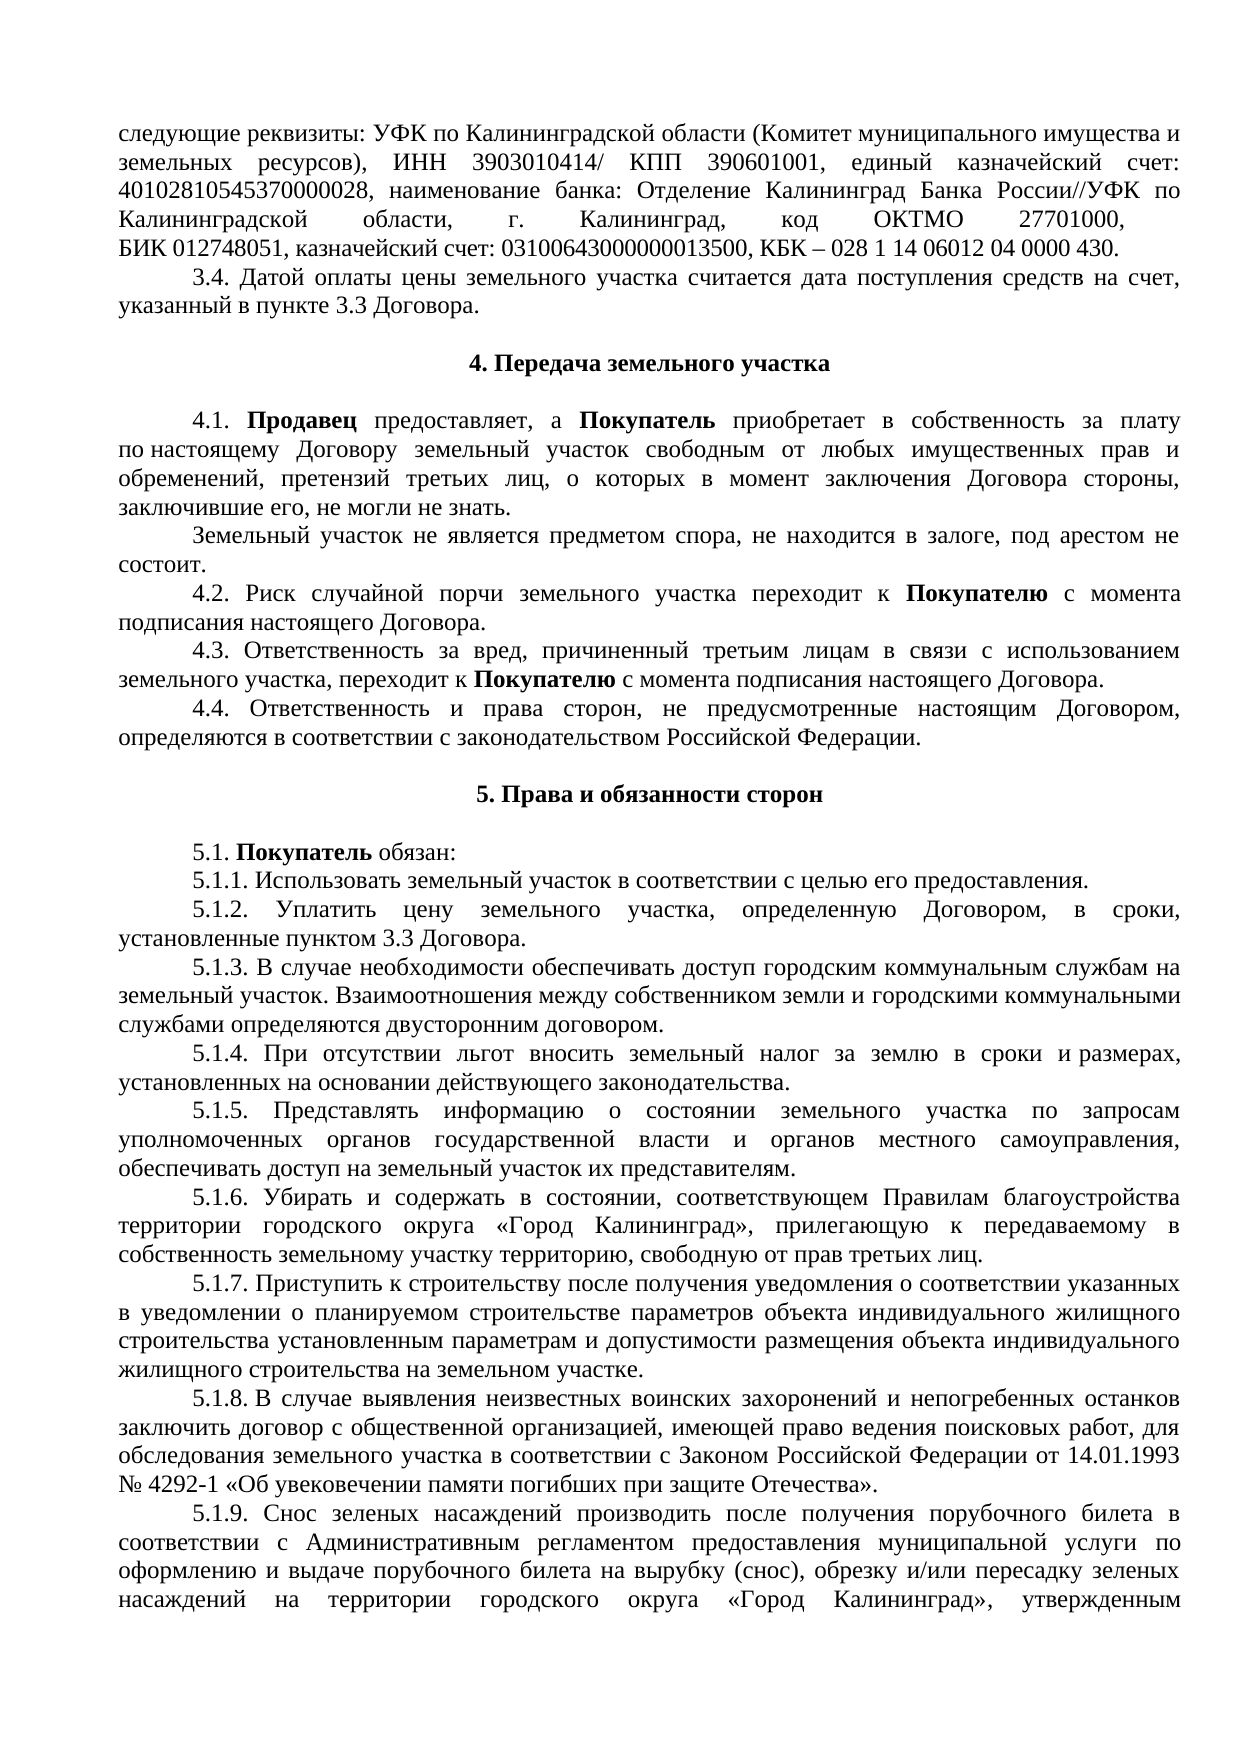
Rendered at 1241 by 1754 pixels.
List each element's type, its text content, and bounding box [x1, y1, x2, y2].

text 5.1.6. Убирать и содержать в состоянии, соответствующем Правилам благоустройства территории городского округа «Город Калининград», прилегающую к передаваемому в собственность земельному участку территорию, свободную от прав третьих лиц. [118, 1182, 1181, 1268]
text 5.1.7. Приступить к строительству после получения уведомления о соответствии указанных в уведомлении о планируемом строительстве параметров объекта индивидуального жилищного строительства установленным параметрам и допустимости размещения объекта индивидуального жилищного строительства на земельном участке. [118, 1268, 1181, 1383]
text 4.3. Ответственность за вред, причиненный третьим лицам в связи с использованием земельного участка, переходит к Покупателю с момента подписания настоящего Договора. [118, 636, 1181, 693]
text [118, 118, 1181, 262]
text 3.4. Датой оплаты цены земельного участка считается дата поступления средств на счет, указанный в пункте 3.3 Договора. [118, 262, 1181, 319]
text 5.1.4. При отсутствии льгот вносить земельный налог за землю в сроки и размерах, установленных на основании действующего законодательства. [118, 1038, 1181, 1096]
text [118, 1498, 1181, 1613]
list 5.1.1. Использовать земельный участок в соответствии с целью его предоставления. [118, 866, 1181, 894]
text 5. Права и обязанности сторон [118, 779, 1181, 808]
text 5.1.8. В случае выявления неизвестных воинских захоронений и непогребенных останков заключить договор с общественной организацией, имеющей право ведения поисковых работ, для обследования земельного участка в соответствии с Законом Российской Федерации от № 4292-1 «Об увековечении памяти погибших при защите Отечества». [118, 1383, 1181, 1498]
text 4.2. Риск случайной порчи земельного участка переходит к Покупателю с момента подписания настоящего Договора. [118, 578, 1181, 636]
text 5.1.5. Представлять информацию о состоянии земельного участка по запросам уполномоченных органов государственной власти и органов местного самоуправления, обеспечивать доступ на земельный участок их представителям. [118, 1096, 1181, 1182]
text 5.1. Покупатель обязан: [118, 837, 1181, 866]
list 5.1.2. Уплатить цену земельного участка, определенную Договором, в сроки, установленные пунктом 3.3 Договора. [118, 894, 1181, 952]
list 5.1.3. В случае необходимости обеспечивать доступ городским коммунальным службам на земельный участок. Взаимоотношения между собственником земли и городскими коммунальными службами определяются двусторонним договором. [118, 952, 1181, 1038]
list Земельный участок не является предметом спора, не находится в залоге, под арестом не состоит. [118, 521, 1181, 578]
text 4.4. Ответственность и права сторон, не предусмотренные настоящим Договором, определяются в соответствии с законодательством Российской Федерации. [118, 693, 1181, 751]
text 4. Передача земельного участка [118, 348, 1181, 377]
list 4.1. Продавец предоставляет, а Покупатель приобретает в собственность за плату по настоящему Договору земельный участок свободным от любых имущественных прав и обременений, претензий третьих лиц, о которых в момент заключения Договора стороны, заключившие его, не могли не знать. [118, 406, 1181, 521]
